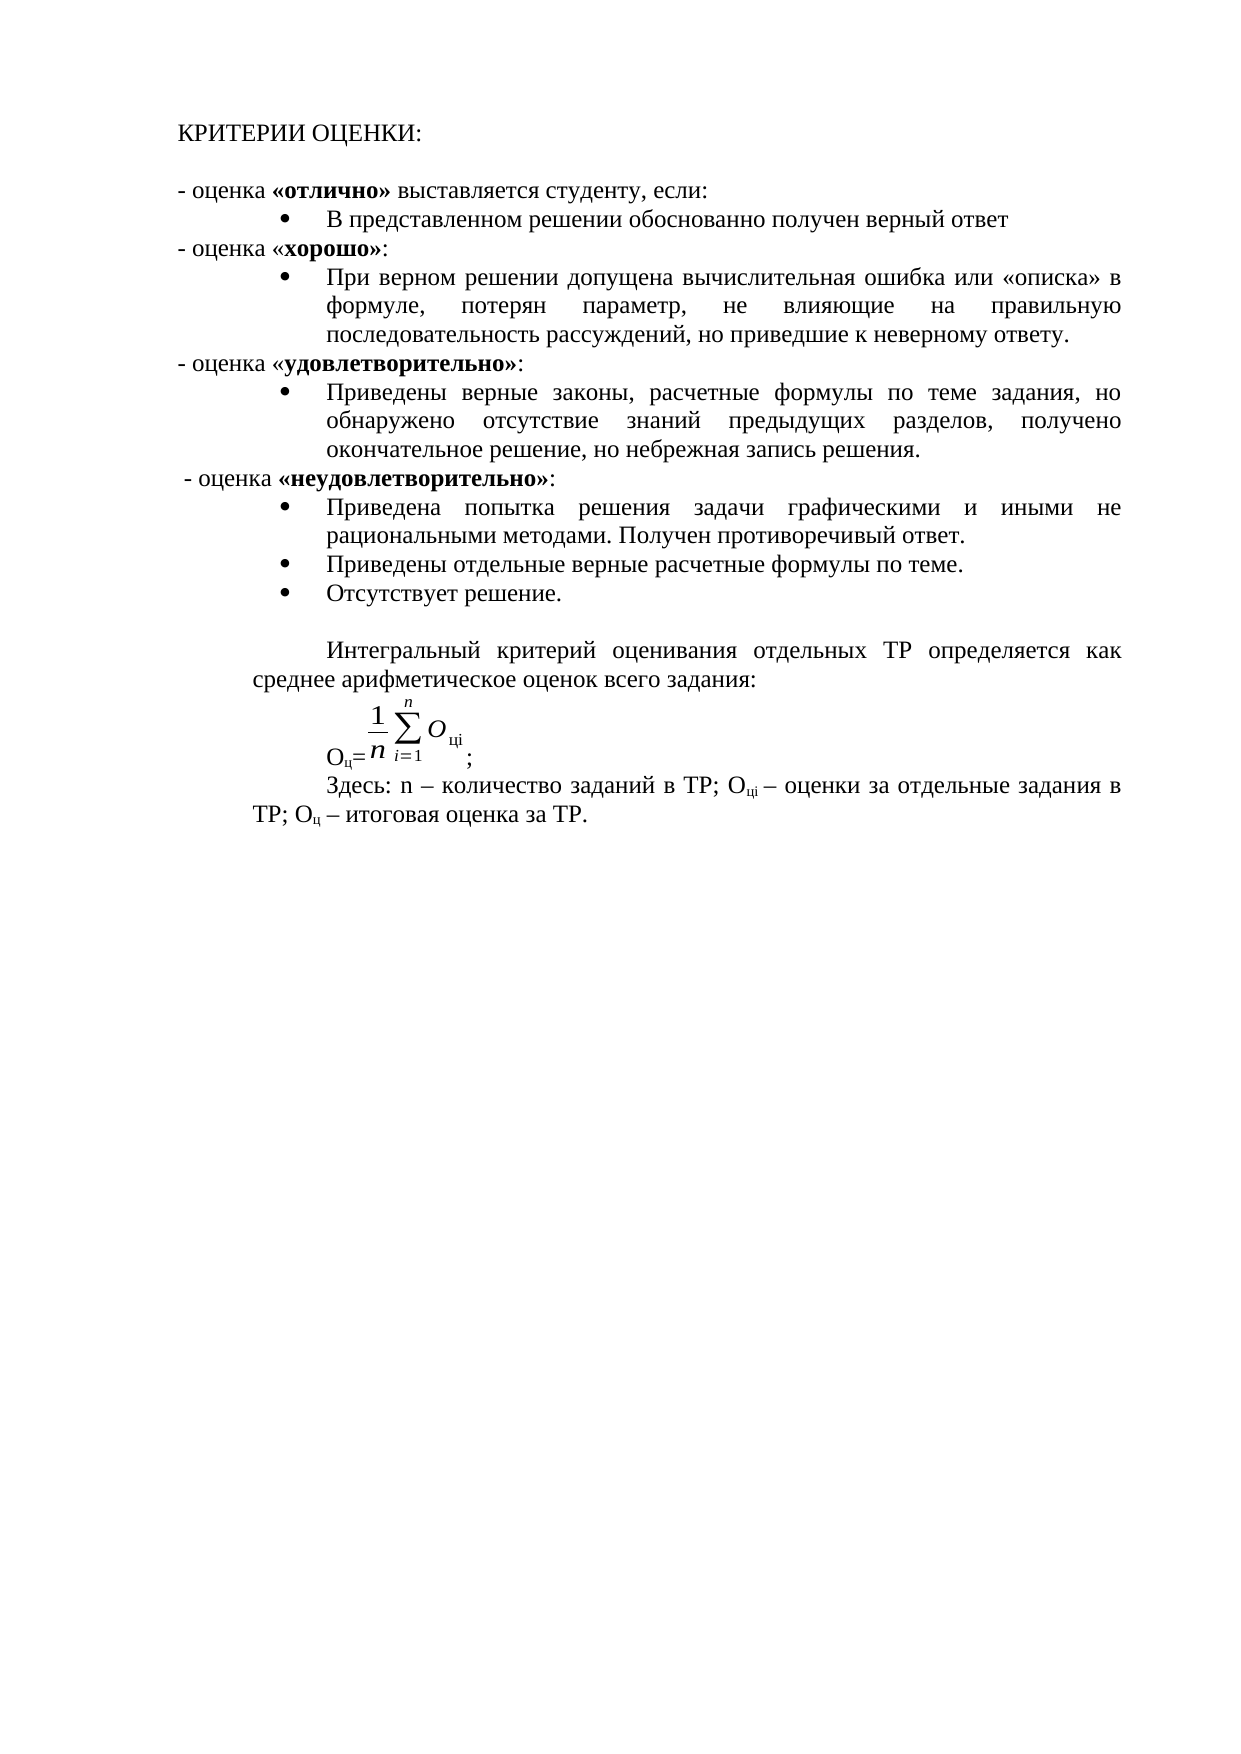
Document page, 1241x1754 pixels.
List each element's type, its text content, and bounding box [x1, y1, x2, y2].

list В представленном решении обоснованно получен верный ответ [281, 204, 1122, 233]
list Приведены верные законы, расчетные формулы по теме задания, но обнаружено отсутствие знаний предыдущих разделов, получено окончательное решение, но небрежная запись решения. [281, 377, 1122, 463]
text КРИТЕРИИ ОЦЕНКИ: [177, 118, 1122, 147]
text - оценка «удовлетворительно»: [177, 348, 1122, 377]
text Оц=; [252, 693, 1122, 770]
text - оценка «неудовлетворительно»: [177, 463, 1122, 492]
list Приведена попытка решения задачи графическими и иными не рациональными методами. Получен противоречивый ответ. [281, 492, 1122, 549]
text Здесь: n – количество заданий в ТР; Оцi – оценки за отдельные задания в ТР; Оц – итоговая оценка за ТР. [252, 770, 1122, 828]
list При верном решении допущена вычислительная ошибка или «описка» в формуле, потерян параметр, не влияющие на правильную последовательность рассуждений, но приведшие к неверному ответу. [281, 262, 1122, 348]
text - оценка «отлично» выставляется студенту, если: [177, 176, 1122, 204]
list Отсутствует решение. [281, 578, 1122, 607]
text Интегральный критерий оценивания отдельных ТР определяется как среднее арифметическое оценок всего задания: [252, 636, 1122, 693]
list Приведены отдельные верные расчетные формулы по теме. [281, 549, 1122, 578]
text - оценка «хорошо»: [177, 233, 1122, 262]
